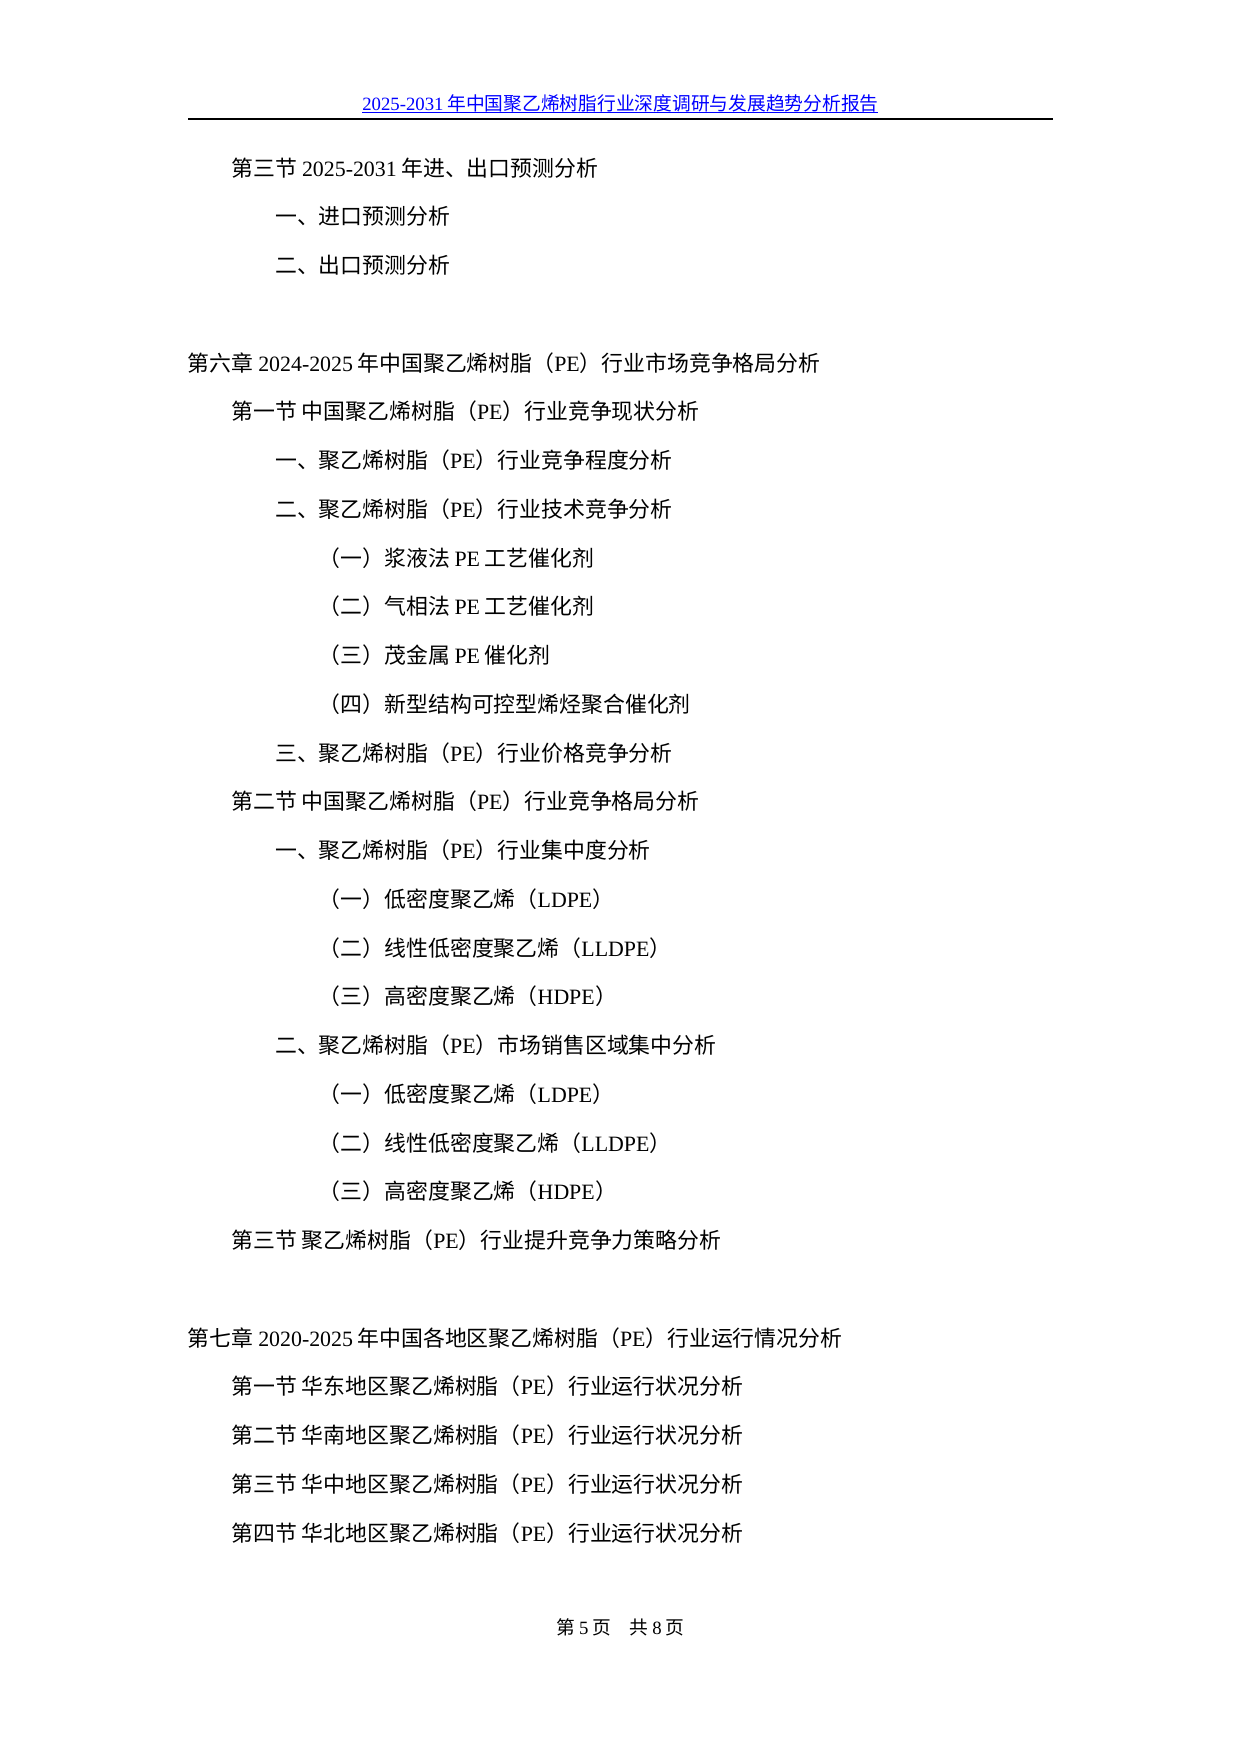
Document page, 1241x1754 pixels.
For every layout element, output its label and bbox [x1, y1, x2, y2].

text [187, 150, 1053, 1548]
